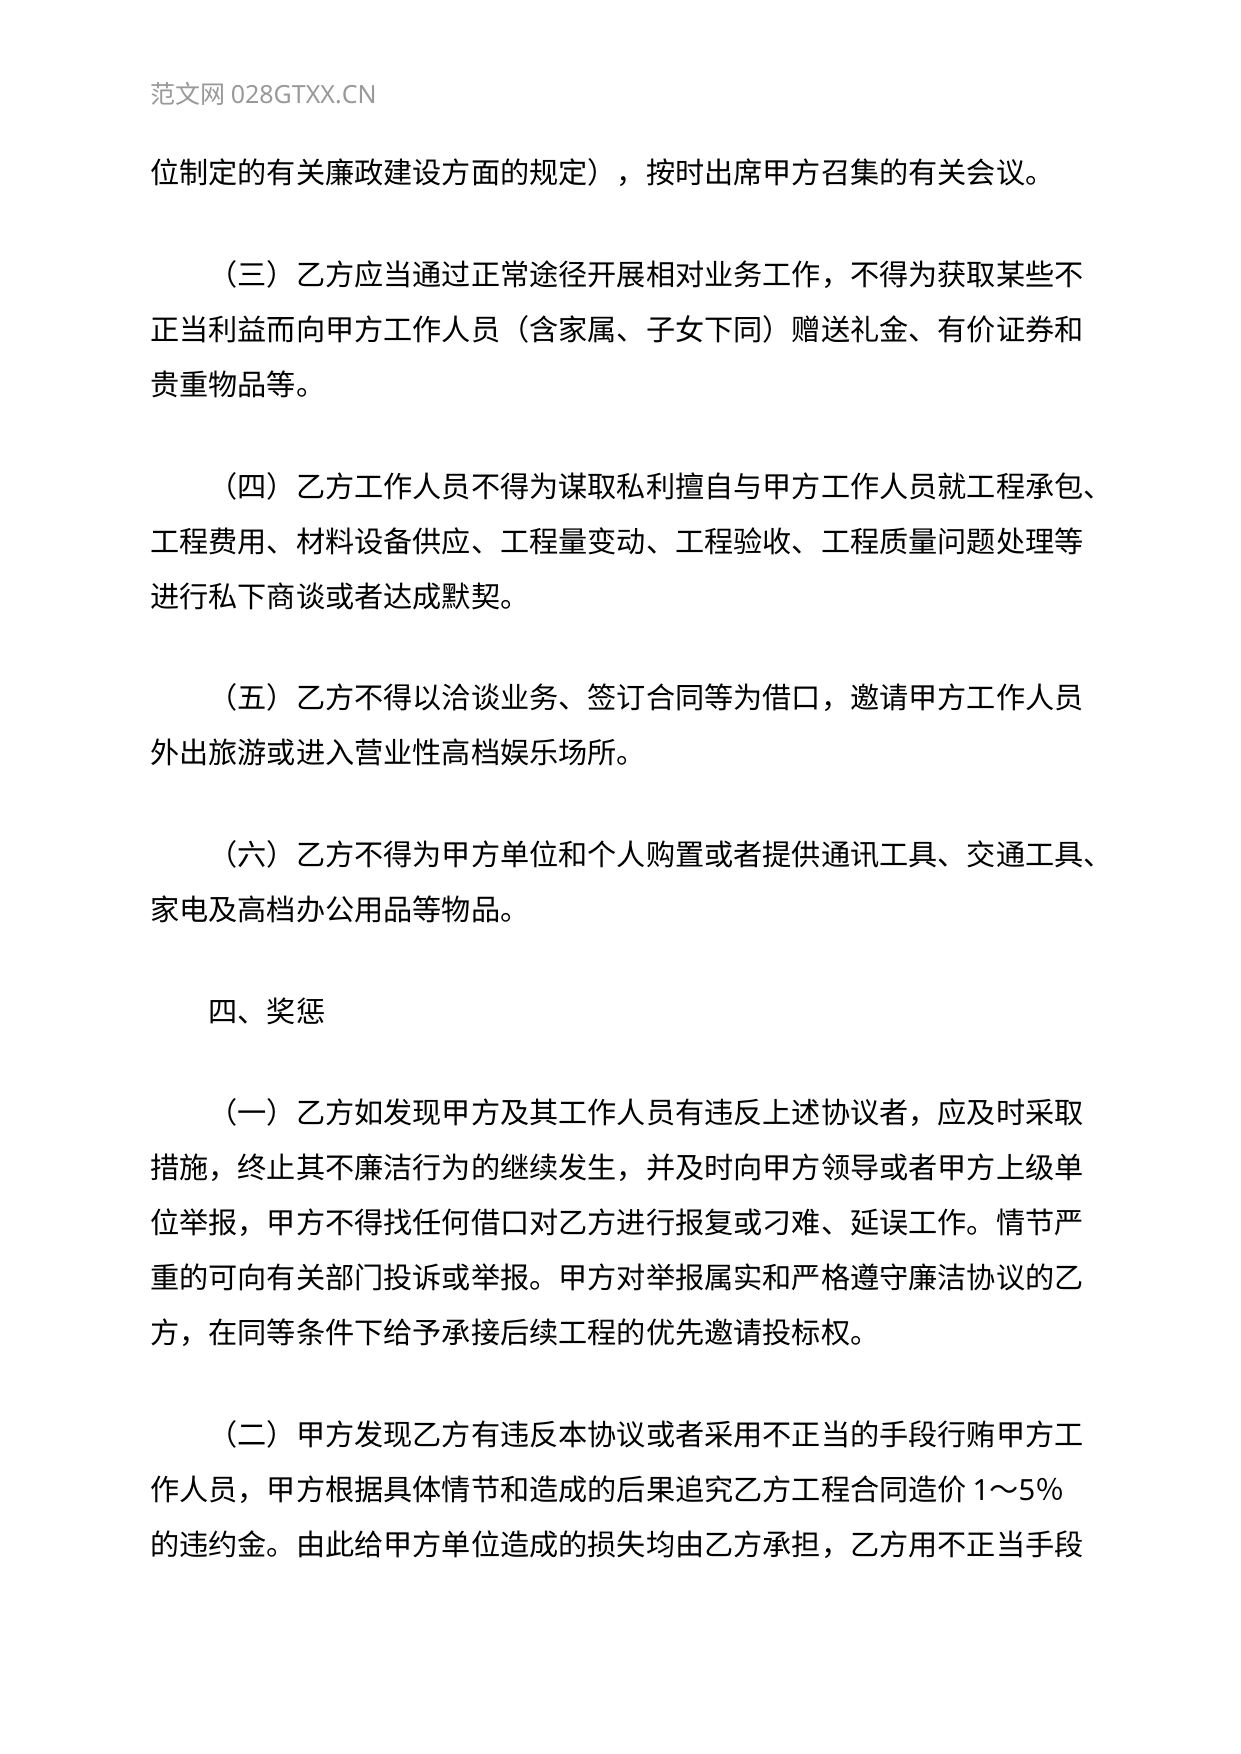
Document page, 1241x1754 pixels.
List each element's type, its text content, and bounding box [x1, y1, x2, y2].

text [150, 1411, 1090, 1563]
text （五）乙方不得以洽谈业务、签订合同等为借口，邀请甲方工作人员外出旅游或进入营业性高档娱乐场所。 [150, 675, 1090, 772]
text 四、奖惩 [150, 988, 1090, 1031]
text （四）乙方工作人员不得为谋取私利擅自与甲方工作人员就工程承包、工程费用、材料设备供应、工程量变动、工程验收、工程质量问题处理等进行私下商谈或者达成默契。 [150, 463, 1090, 615]
text （三）乙方应当通过正常途径开展相对业务工作，不得为获取某些不正当利益而向甲方工作人员（含家属、子女下同）赠送礼金、有价证券和贵重物品等。 [150, 252, 1090, 404]
text （六）乙方不得为甲方单位和个人购置或者提供通讯工具、交通工具、家电及高档办公用品等物品。 [150, 832, 1090, 929]
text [150, 150, 1090, 192]
text （一）乙方如发现甲方及其工作人员有违反上述协议者，应及时采取措施，终止其不廉洁行为的继续发生，并及时向甲方领导或者甲方上级单位举报，甲方不得找任何借口对乙方进行报复或刁难、延误工作。情节严重的可向有关部门投诉或举报。甲方对举报属实和严格遵守廉洁协议的乙方，在同等条件下给予承接后续工程的优先邀请投标权。 [150, 1090, 1090, 1352]
